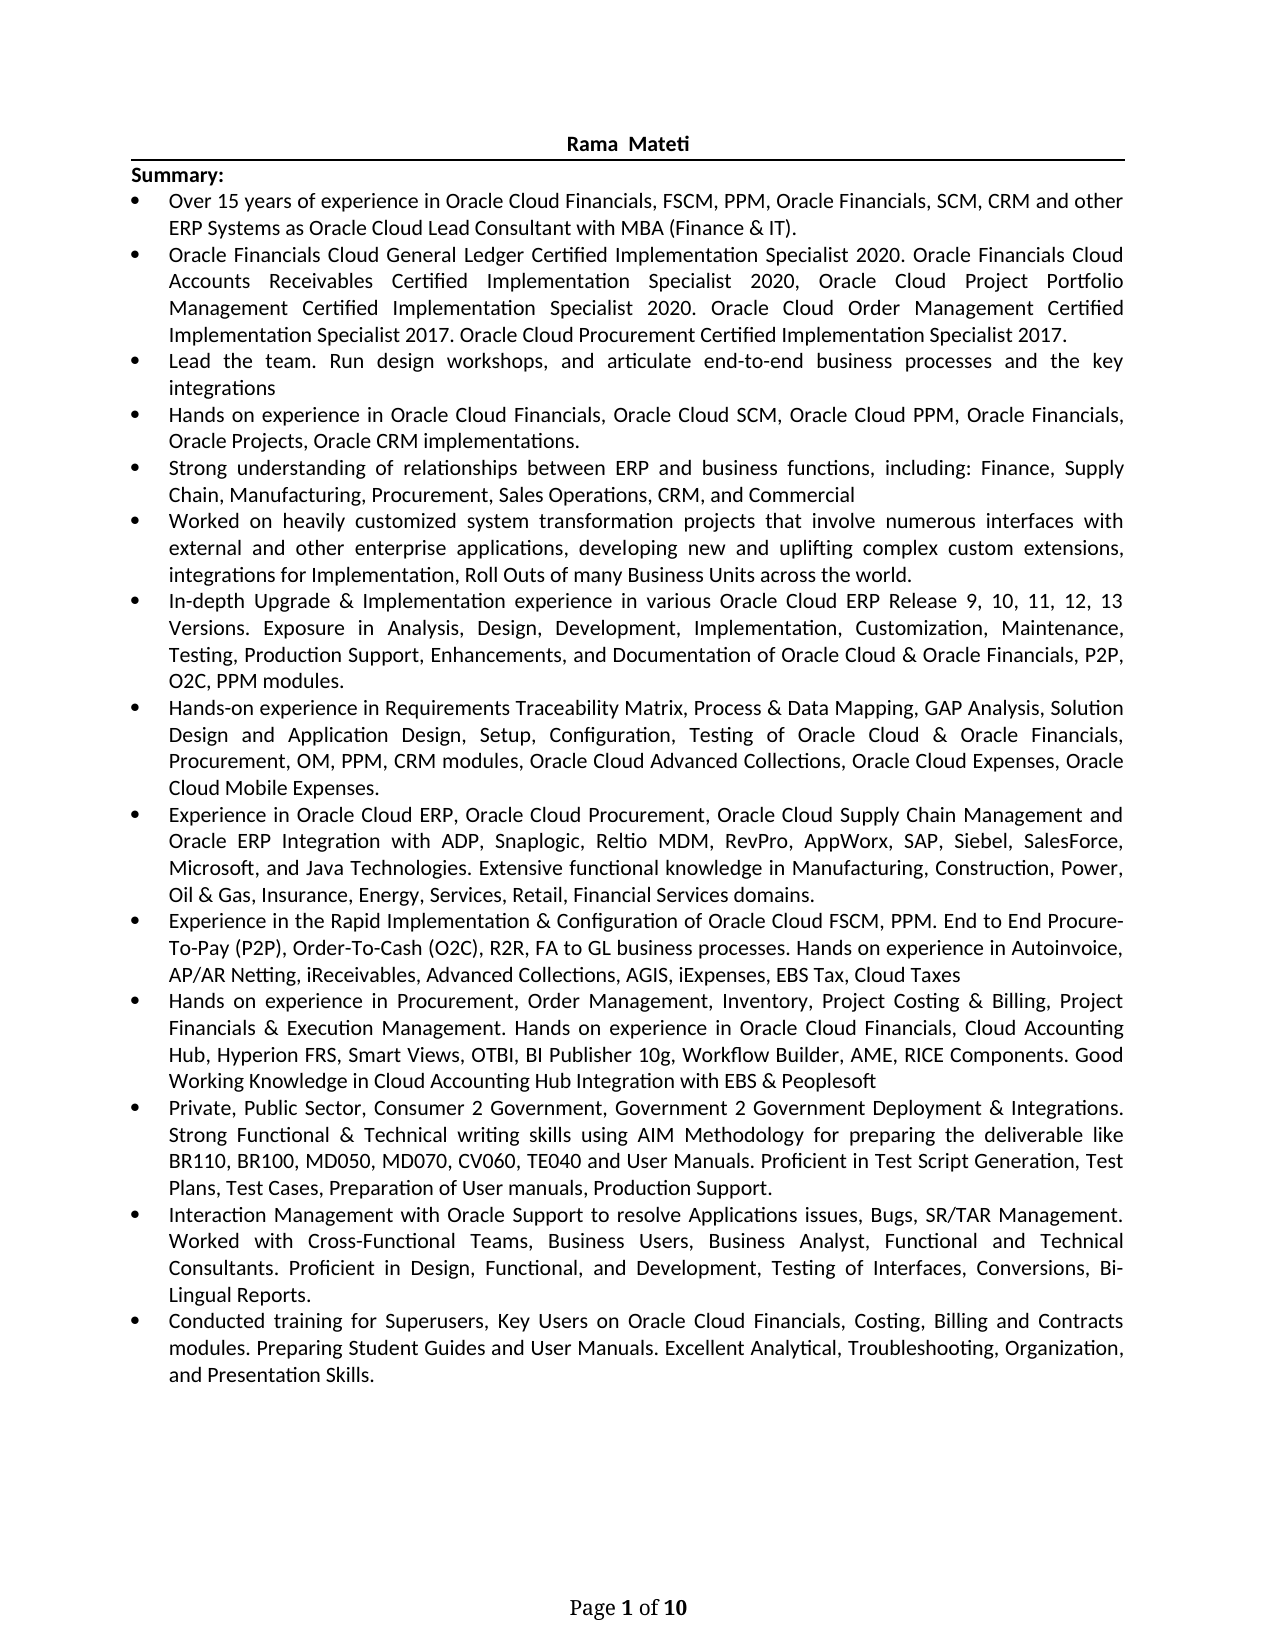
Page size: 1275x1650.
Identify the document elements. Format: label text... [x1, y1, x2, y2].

list Experience in the Rapid Implementation & Configuration of Oracle Cloud FSCM, PPM. End to End Procure-To-Pay (P2P), Order-To-Cash (O2C), R2R, FA to GL business processes. Hands on experience in Autoinvoice, AP/AR Netting, iReceivables, Advanced Collections, AGIS, iExpenses, EBS Tax, Cloud Taxes [131, 907, 1125, 987]
list Hands-on experience in Requirements Traceability Matrix, Process & Data Mapping, GAP Analysis, Solution Design and Application Design, Setup, Configuration, Testing of Oracle Cloud & Oracle Financials, Procurement, OM, PPM, CRM modules, Oracle Cloud Advanced Collections, Oracle Cloud Expenses, Oracle Cloud Mobile Expenses. [131, 694, 1125, 801]
list Interaction Management with Oracle Support to resolve Applications issues, Bugs, SR/TAR Management. Worked with Cross-Functional Teams, Business Users, Business Analyst, Functional and Technical Consultants. Proficient in Design, Functional, and Development, Testing of Interfaces, Conversions, Bi-Lingual Reports. [131, 1201, 1125, 1307]
list Private, Public Sector, Consumer 2 Government, Government 2 Government Deployment & Integrations. Strong Functional & Technical writing skills using AIM Methodology for preparing the deliverable like BR110, BR100, MD050, MD070, CV060, TE040 and User Manuals. Proficient in Test Script Generation, Test Plans, Test Cases, Preparation of User manuals, Production Support. [131, 1094, 1125, 1201]
list Experience in Oracle Cloud ERP, Oracle Cloud Procurement, Oracle Cloud Supply Chain Management and Oracle ERP Integration with ADP, Snaplogic, Reltio MDM, RevPro, AppWorx, SAP, Siebel, SalesForce, Microsoft, and Java Technologies. Extensive functional knowledge in Manufacturing, Construction, Power, Oil & Gas, Insurance, Energy, Services, Retail, Financial Services domains. [131, 801, 1125, 907]
text Rama Mateti [131, 130, 1125, 159]
list Hands on experience in Oracle Cloud Financials, Oracle Cloud SCM, Oracle Cloud PPM, Oracle Financials, Oracle Projects, Oracle CRM implementations. [131, 401, 1125, 454]
list Over 15 years of experience in Oracle Cloud Financials, FSCM, PPM, Oracle Financials, SCM, CRM and other ERP Systems as Oracle Cloud Lead Consultant with MBA (Finance & IT). [131, 187, 1125, 241]
list Worked on heavily customized system transformation projects that involve numerous interfaces with external and other enterprise applications, developing new and uplifting complex custom extensions, integrations for Implementation, Roll Outs of many Business Units across the world. [131, 507, 1125, 587]
list Oracle Financials Cloud General Ledger Certified Implementation Specialist 2020. Oracle Financials Cloud Accounts Receivables Certified Implementation Specialist 2020, Oracle Cloud Project Portfolio Management Certified Implementation Specialist 2020. Oracle Cloud Order Management Certified Implementation Specialist 2017. Oracle Cloud Procurement Certified Implementation Specialist 2017. [131, 241, 1125, 347]
text Summary: [131, 161, 1125, 187]
list Lead the team. Run design workshops, and articulate end-to-end business processes and the key integrations [131, 347, 1125, 401]
list In-depth Upgrade & Implementation experience in various Oracle Cloud ERP Release 9, 10, 11, 12, 13 Versions. Exposure in Analysis, Design, Development, Implementation, Customization, Maintenance, Testing, Production Support, Enhancements, and Documentation of Oracle Cloud & Oracle Financials, P2P, O2C, PPM modules. [131, 587, 1125, 694]
list Conducted training for Superusers, Key Users on Oracle Cloud Financials, Costing, Billing and Contracts modules. Preparing Student Guides and User Manuals. Excellent Analytical, Troubleshooting, Organization, and Presentation Skills. [131, 1307, 1125, 1387]
list Hands on experience in Procurement, Order Management, Inventory, Project Costing & Billing, Project Financials & Execution Management. Hands on experience in Oracle Cloud Financials, Cloud Accounting Hub, Hyperion FRS, Smart Views, OTBI, BI Publisher 10g, Workflow Builder, AME, RICE Components. Good Working Knowledge in Cloud Accounting Hub Integration with EBS & Peoplesoft [131, 987, 1125, 1094]
list Strong understanding of relationships between ERP and business functions, including: Finance, Supply Chain, Manufacturing, Procurement, Sales Operations, CRM, and Commercial [131, 454, 1125, 507]
